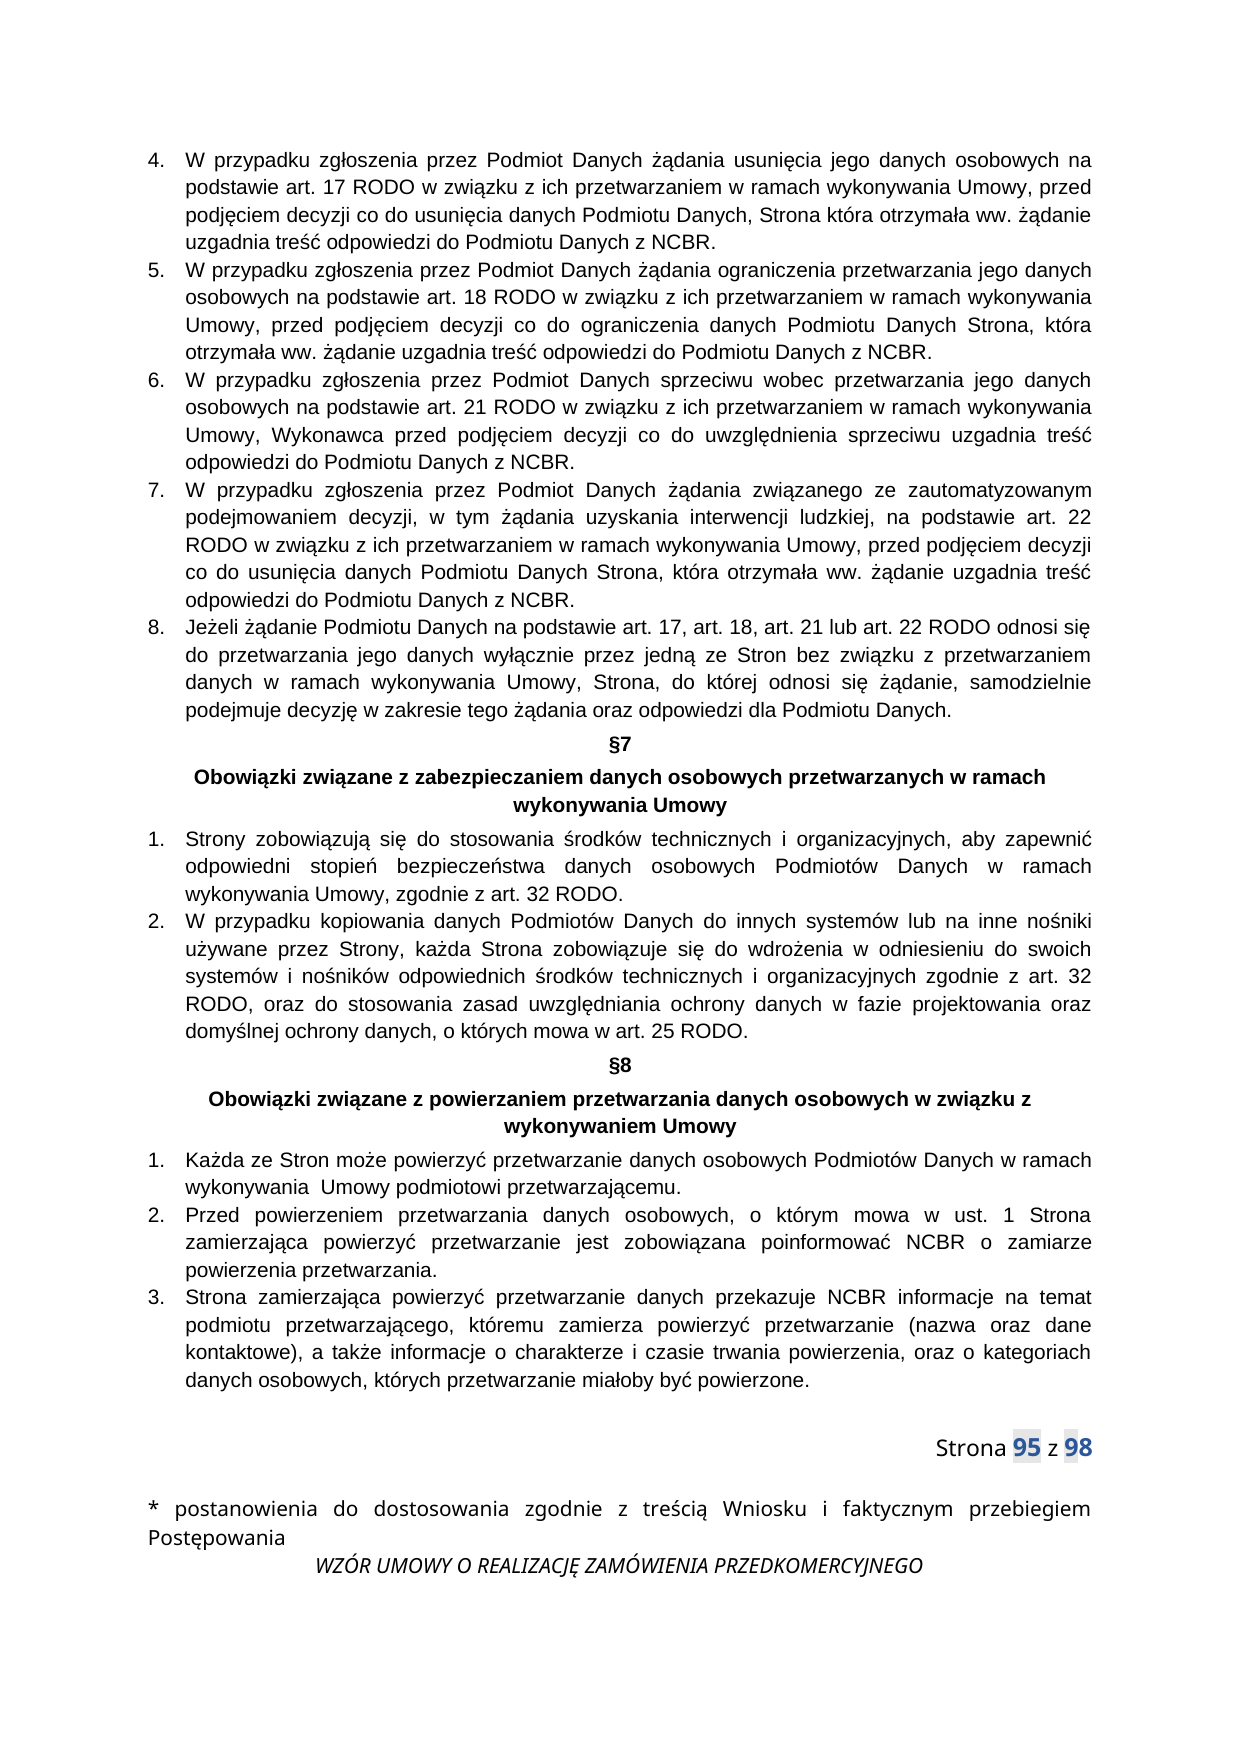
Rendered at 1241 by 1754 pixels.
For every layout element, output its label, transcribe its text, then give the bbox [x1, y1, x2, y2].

text §7 [148, 731, 1093, 755]
list W przypadku zgłoszenia przez Podmiot Danych żądania ograniczenia przetwarzania jego danych osobowych na podstawie art. 18 RODO w związku z ich przetwarzaniem w ramach wykonywania Umowy, przed podjęciem decyzji co do ograniczenia danych Podmiotu Danych Strona, która otrzymała ww. żądanie uzgadnia treść odpowiedzi do Podmiotu Danych z NCBR. [148, 258, 1093, 364]
text Obowiązki związane z zabezpieczaniem danych osobowych przetwarzanych w ramach wykonywania Umowy [148, 765, 1093, 817]
list Strona zamierzająca powierzyć przetwarzanie danych przekazuje NCBR informacje na temat podmiotu przetwarzającego, któremu zamierza powierzyć przetwarzanie (nazwa oraz dane kontaktowe), a także informacje o charakterze i czasie trwania powierzenia, oraz o kategoriach danych osobowych, których przetwarzanie miałoby być powierzone. [148, 1285, 1093, 1392]
text §8 [148, 1053, 1093, 1077]
list W przypadku zgłoszenia przez Podmiot Danych sprzeciwu wobec przetwarzania jego danych osobowych na podstawie art. 21 RODO w związku z ich przetwarzaniem w ramach wykonywania Umowy, Wykonawca przed podjęciem decyzji co do uwzględnienia sprzeciwu uzgadnia treść odpowiedzi do Podmiotu Danych z NCBR. [148, 368, 1093, 474]
list Jeżeli żądanie Podmiotu Danych na podstawie art. 17, art. 18, art. 21 lub art. 22 RODO odnosi się do przetwarzania jego danych wyłącznie przez jedną ze Stron bez związku z przetwarzaniem danych w ramach wykonywania Umowy, Strona, do której odnosi się żądanie, samodzielnie podejmuje decyzję w zakresie tego żądania oraz odpowiedzi dla Podmiotu Danych. [148, 615, 1093, 722]
list W przypadku kopiowania danych Podmiotów Danych do innych systemów lub na inne nośniki używane przez Strony, każda Strona zobowiązuje się do wdrożenia w odniesieniu do swoich systemów i nośników odpowiednich środków technicznych i organizacyjnych zgodnie z art. 32 RODO, oraz do stosowania zasad uwzględniania ochrony danych w fazie projektowania oraz domyślnej ochrony danych, o których mowa w art. 25 RODO. [148, 909, 1093, 1043]
list W przypadku zgłoszenia przez Podmiot Danych żądania usunięcia jego danych osobowych na podstawie art. 17 RODO w związku z ich przetwarzaniem w ramach wykonywania Umowy, przed podjęciem decyzji co do usunięcia danych Podmiotu Danych, Strona która otrzymała ww. żądanie uzgadnia treść odpowiedzi do Podmiotu Danych z NCBR. [148, 148, 1093, 254]
list Strony zobowiązują się do stosowania środków technicznych i organizacyjnych, aby zapewnić odpowiedni stopień bezpieczeństwa danych osobowych Podmiotów Danych w ramach wykonywania Umowy, zgodnie z art. 32 RODO. [148, 826, 1093, 905]
list Przed powierzeniem przetwarzania danych osobowych, o którym mowa w ust. 1 Strona zamierzająca powierzyć przetwarzanie jest zobowiązana poinformować NCBR o zamiarze powierzenia przetwarzania. [148, 1203, 1093, 1282]
list W przypadku zgłoszenia przez Podmiot Danych żądania związanego ze zautomatyzowanym podejmowaniem decyzji, w tym żądania uzyskania interwencji ludzkiej, na podstawie art. 22 RODO w związku z ich przetwarzaniem w ramach wykonywania Umowy, przed podjęciem decyzji co do usunięcia danych Podmiotu Danych Strona, która otrzymała ww. żądanie uzgadnia treść odpowiedzi do Podmiotu Danych z NCBR. [148, 478, 1093, 612]
list Każda ze Stron może powierzyć przetwarzanie danych osobowych Podmiotów Danych w ramach wykonywania Umowy podmiotowi przetwarzającemu. [148, 1148, 1093, 1199]
text Obowiązki związane z powierzaniem przetwarzania danych osobowych w związku z wykonywaniem Umowy [148, 1086, 1093, 1138]
